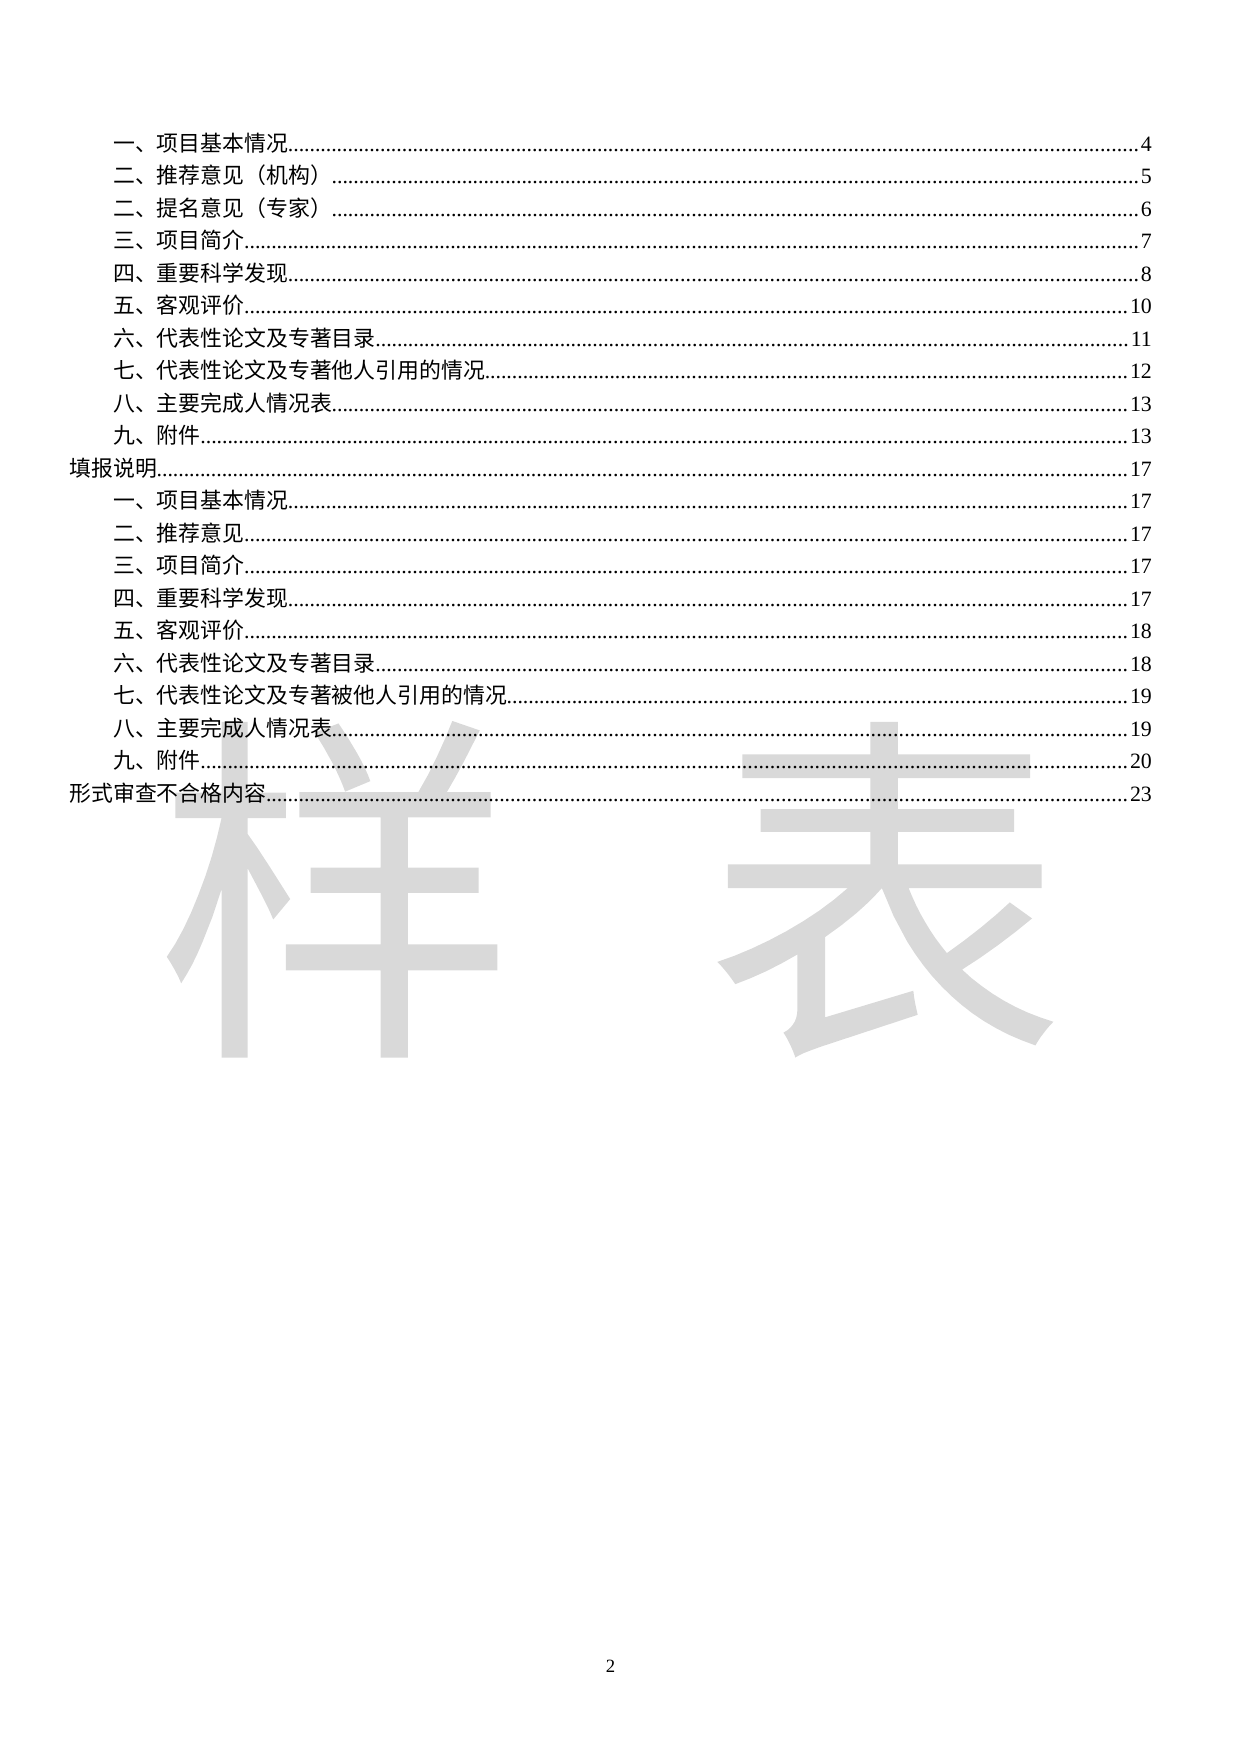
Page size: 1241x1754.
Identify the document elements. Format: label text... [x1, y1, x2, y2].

text 六、代表性论文及专著目录 18 [113, 646, 1152, 678]
text 七、代表性论文及专著他人引用的情况 12 [113, 353, 1152, 386]
text 二、提名意见（专家） 6 [113, 191, 1152, 223]
text 一、项目基本情况 17 [113, 483, 1152, 516]
text 五、客观评价 10 [113, 288, 1152, 321]
text 七、代表性论文及专著被他人引用的情况 19 [113, 678, 1152, 711]
text 八、主要完成人情况表 19 [113, 711, 1152, 743]
text 九、附件 13 [113, 418, 1152, 451]
text 八、主要完成人情况表 13 [113, 386, 1152, 418]
text 九、附件 20 [113, 743, 1152, 776]
text 四、重要科学发现 8 [113, 256, 1152, 288]
text 四、重要科学发现 17 [113, 581, 1152, 613]
text 形式审查不合格内容 23 [69, 776, 1152, 808]
text 二、推荐意见（机构） 5 [113, 158, 1152, 191]
text 一、项目基本情况 4 [113, 126, 1152, 158]
text 三、项目简介 17 [113, 548, 1152, 581]
text 填报说明 17 [69, 451, 1152, 483]
text 三、项目简介 7 [113, 223, 1152, 256]
text 二、推荐意见 17 [113, 516, 1152, 548]
text 五、客观评价 18 [113, 613, 1152, 646]
text 六、代表性论文及专著目录 11 [113, 321, 1152, 353]
